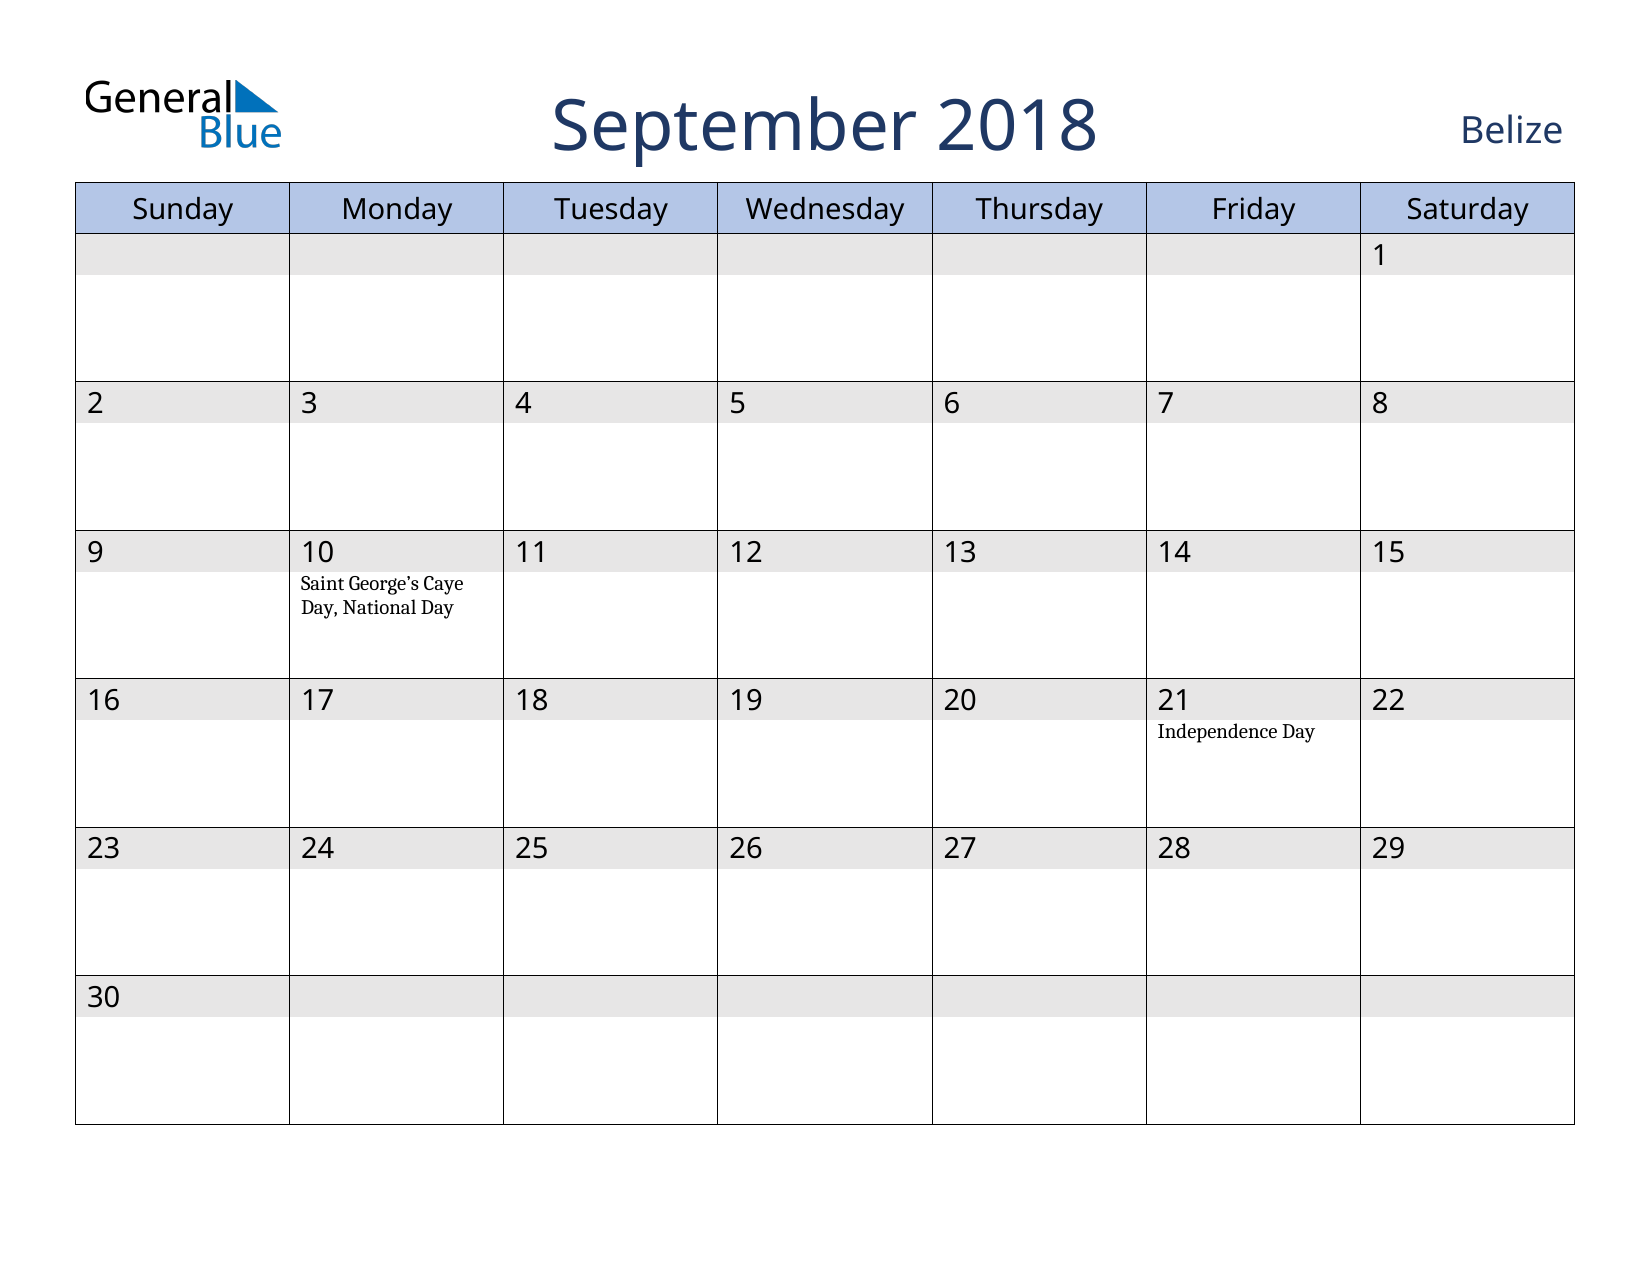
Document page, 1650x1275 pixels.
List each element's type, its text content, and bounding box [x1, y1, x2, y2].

table_cell 8 [1361, 382, 1574, 423]
table_cell Monday [290, 183, 503, 233]
table_cell 25 [504, 828, 717, 869]
table_cell [718, 234, 932, 275]
table_cell 22 [1361, 679, 1574, 720]
table_cell 23 [76, 828, 289, 869]
table_cell 2 [76, 382, 289, 423]
table_cell 20 [933, 679, 1146, 720]
table_cell [76, 275, 289, 381]
table_cell [1361, 976, 1574, 1017]
picture [86, 80, 281, 148]
table_cell Tuesday [504, 183, 717, 233]
table_cell [1361, 720, 1574, 827]
table_cell [290, 1017, 503, 1123]
table_cell 28 [1147, 828, 1360, 869]
table_cell [290, 720, 503, 827]
table_cell Saint George’s Caye Day, National Day [290, 572, 503, 678]
table_cell 29 [1361, 828, 1574, 869]
table_cell [504, 869, 717, 975]
table_cell [76, 720, 289, 827]
table_cell [290, 976, 503, 1017]
table_cell 6 [933, 382, 1146, 423]
table_cell [1361, 572, 1574, 678]
table_cell [504, 976, 717, 1017]
table_cell [933, 720, 1146, 827]
table_cell [290, 234, 503, 275]
table_cell [1361, 275, 1574, 381]
table_cell 3 [290, 382, 503, 423]
table_cell [933, 976, 1146, 1017]
table_cell [76, 234, 289, 275]
table_cell 5 [718, 382, 932, 423]
table_cell 24 [290, 828, 503, 869]
table_cell 26 [718, 828, 932, 869]
table_cell [76, 869, 289, 975]
table_cell [1361, 869, 1574, 975]
table_header [76, 75, 503, 182]
table_cell [1147, 976, 1360, 1017]
table_cell [290, 423, 503, 530]
table_cell [933, 869, 1146, 975]
table_cell [933, 234, 1146, 275]
table_cell [76, 572, 289, 678]
table_cell [504, 234, 717, 275]
table_cell Sunday [76, 183, 289, 233]
table_cell [718, 976, 932, 1017]
table_cell 17 [290, 679, 503, 720]
table_cell 21 [1147, 679, 1360, 720]
table_cell [1147, 275, 1360, 381]
table_cell [290, 869, 503, 975]
table_cell Independence Day [1147, 720, 1360, 827]
table_header September 2018 [504, 75, 1146, 182]
table_cell Wednesday [718, 183, 932, 233]
table_cell [504, 275, 717, 381]
table_cell [933, 423, 1146, 530]
table_cell [1361, 423, 1574, 530]
table_cell 14 [1147, 531, 1360, 572]
table_cell 19 [718, 679, 932, 720]
table_cell [933, 275, 1146, 381]
table_header Belize [1146, 75, 1574, 182]
table_cell 16 [76, 679, 289, 720]
table_cell [1147, 869, 1360, 975]
table_cell [718, 869, 932, 975]
table_cell [933, 1017, 1146, 1123]
table_cell [504, 423, 717, 530]
table_cell [933, 572, 1146, 678]
table_cell 11 [504, 531, 717, 572]
table_cell [76, 1017, 289, 1123]
table_cell [1147, 423, 1360, 530]
table_cell 7 [1147, 382, 1360, 423]
table_cell [504, 720, 717, 827]
table_cell [1361, 1017, 1574, 1123]
table_cell [718, 720, 932, 827]
table_cell 12 [718, 531, 932, 572]
table_cell [504, 572, 717, 678]
table_cell 30 [76, 976, 289, 1017]
table_cell [1147, 234, 1360, 275]
table_cell Saturday [1361, 183, 1574, 233]
table_cell Friday [1147, 183, 1360, 233]
table_cell [76, 423, 289, 530]
table_cell 13 [933, 531, 1146, 572]
table_cell [290, 275, 503, 381]
table_cell 15 [1361, 531, 1574, 572]
table_cell 4 [504, 382, 717, 423]
table_cell 18 [504, 679, 717, 720]
table_cell 27 [933, 828, 1146, 869]
table_cell 1 [1361, 234, 1574, 275]
table_cell [718, 1017, 932, 1123]
table_cell [718, 275, 932, 381]
table_cell 10 [290, 531, 503, 572]
table_cell [1147, 572, 1360, 678]
table_cell [504, 1017, 717, 1123]
table_cell [718, 423, 932, 530]
table_cell [1147, 1017, 1360, 1123]
table_cell 9 [76, 531, 289, 572]
table_cell [718, 572, 932, 678]
table_cell Thursday [933, 183, 1146, 233]
